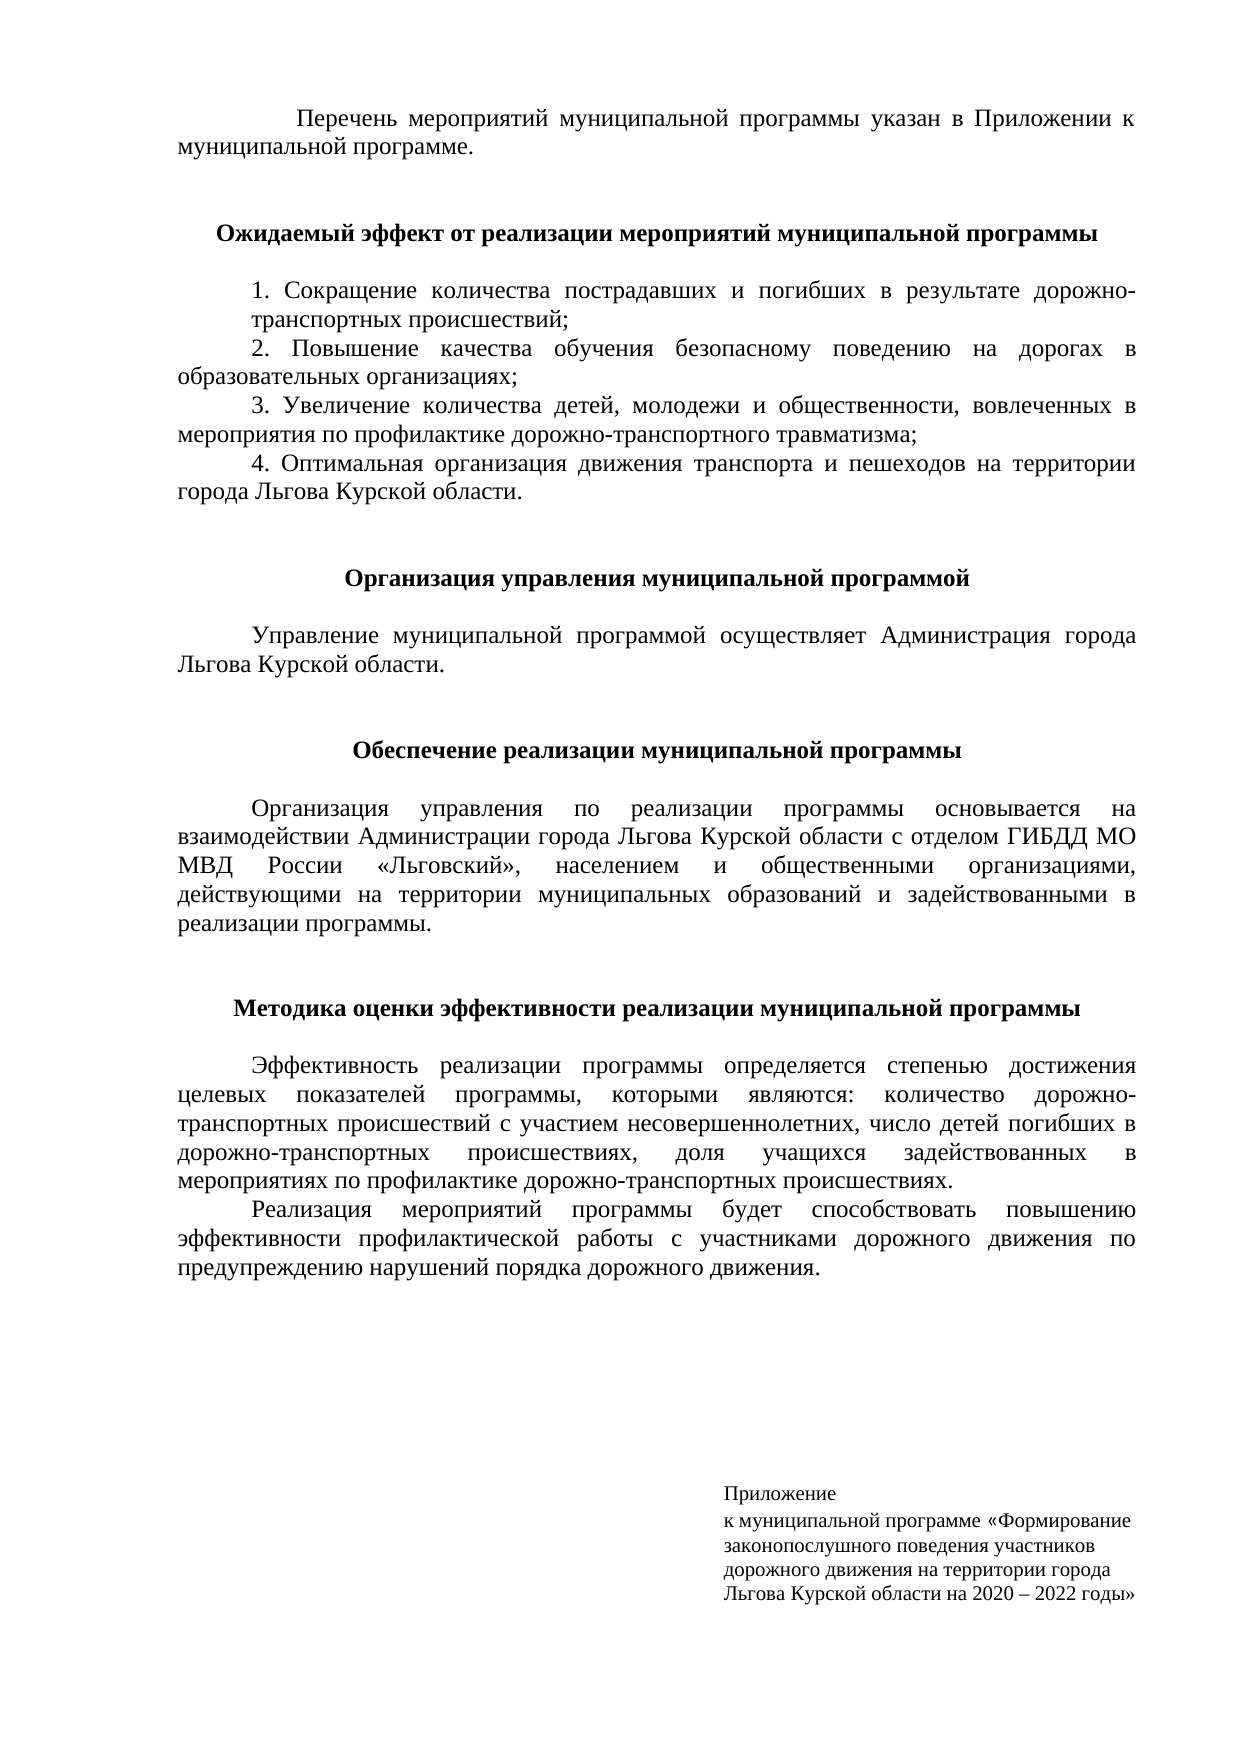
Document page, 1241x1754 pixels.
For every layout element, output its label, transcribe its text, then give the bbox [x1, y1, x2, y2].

text 2. Повышение качества обучения безопасному поведению на дорогах в образовательных организациях; [177, 333, 1137, 390]
text Эффективность реализации программы определяется степенью достижения целевых показателей программы, которыми являются: количество дорожно-транспортных происшествий с участием несовершеннолетних, число детей погибших в дорожно-транспортных происшествиях, доля учащихся задействованных в мероприятиях по профилактике дорожно-транспортных происшествиях. [177, 1051, 1137, 1194]
text 1. Сокращение количества пострадавших и погибших в результате дорожно-транспортных происшествий; [251, 246, 1137, 333]
text Приложение к муниципальной программе «Формирование законопослушного поведения участников дорожного движения на территории города Льгова Курской области на 2020 – 2022 годы» [723, 1481, 1137, 1605]
text Обеспечение реализации муниципальной программы [177, 735, 1137, 764]
text 3. Увеличение количества детей, молодежи и общественности, вовлеченных в мероприятия по профилактике дорожно-транспортного травматизма; [177, 390, 1137, 448]
text Реализация мероприятий программы будет способствовать повышению эффективности профилактической работы с участниками дорожного движения по предупреждению нарушений порядка дорожного движения. [177, 1194, 1137, 1281]
text Методика оценки эффективности реализации муниципальной программы [177, 993, 1137, 1022]
text Организация управления муниципальной программой [177, 563, 1137, 591]
text Ожидаемый эффект от реализации мероприятий муниципальной программы [177, 218, 1137, 246]
text Перечень мероприятий муниципальной программы указан в Приложении к муниципальной программе. [177, 74, 1137, 160]
text Управление муниципальной программой осуществляет Администрация города Льгова Курской области. [177, 620, 1137, 678]
text 4. Оптимальная организация движения транспорта и пешеходов на территории города Льгова Курской области. [177, 448, 1137, 505]
text Организация управления по реализации программы основывается на взаимодействии Администрации города Льгова Курской области с отделом ГИБДД МО МВД России «Льговский», населением и общественными организациями, действующими на территории муниципальных образований и задействованными в реализации программы. [177, 793, 1137, 936]
